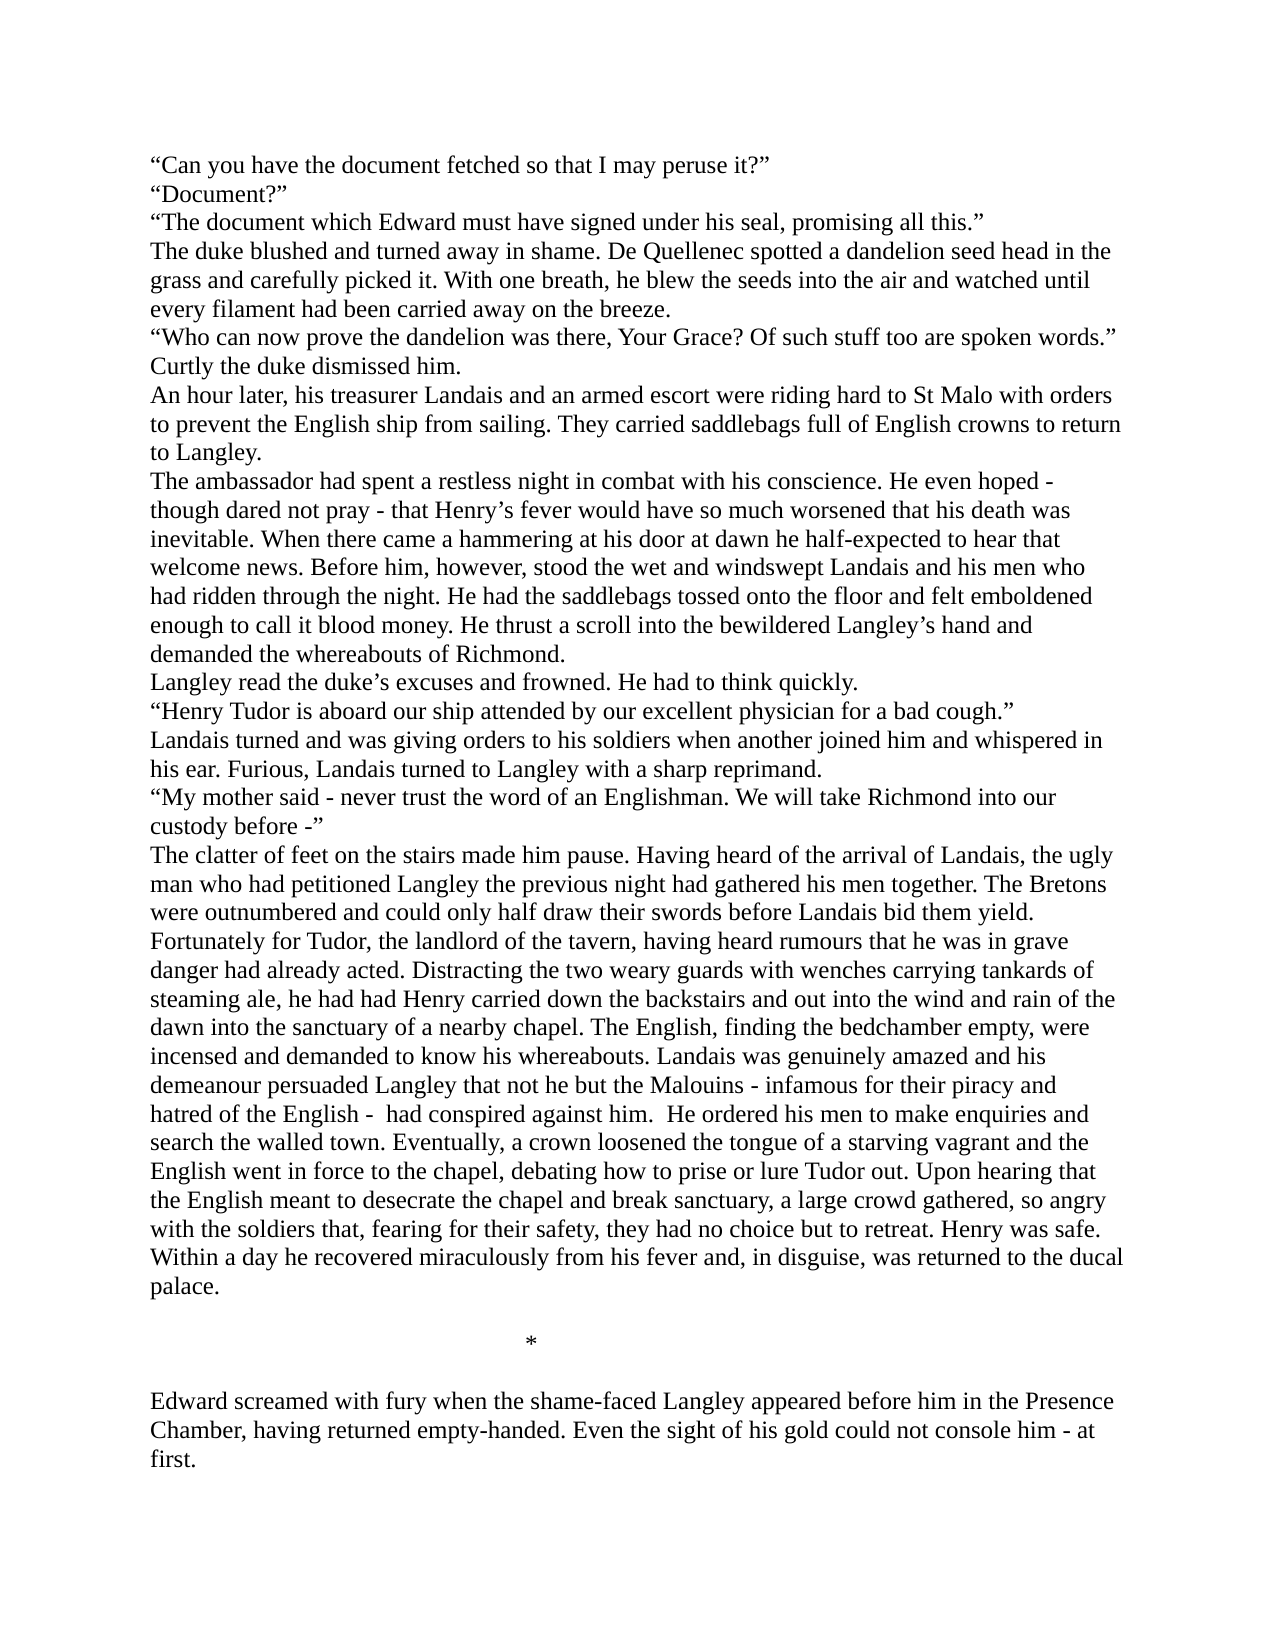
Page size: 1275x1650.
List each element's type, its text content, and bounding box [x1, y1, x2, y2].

text “Can you have the document fetched so that I may peruse it?” [150, 150, 1125, 179]
text “Who can now prove the dandelion was there, Your Grace? Of such stuff too are spoken words.” [150, 322, 1125, 351]
text The clatter of feet on the stairs made him pause. Having heard of the arrival of Landais, the ugly man who had petitioned Langley the previous night had gathered his men together. The Bretons were outnumbered and could only half draw their swords before Landais bid them yield. [150, 840, 1125, 926]
text Edward screamed with fury when the shame-faced Langley appeared before him in the Presence Chamber, having returned empty-handed. Even the sight of his gold could not console him - at first. [150, 1386, 1125, 1472]
text * [150, 1329, 1125, 1357]
text Fortunately for Tudor, the landlord of the tavern, having heard rumours that he was in grave danger had already acted. Distracting the two weary guards with wenches carrying tankards of steaming ale, he had had Henry carried down the backstairs and out into the wind and rain of the dawn into the sanctuary of a nearby chapel. The English, finding the bedchamber empty, were incensed and demanded to know his whereabouts. Landais was genuinely amazed and his demeanour persuaded Langley that not he but the Malouins - infamous for their piracy and hatred of the English - had conspired against him. He ordered his men to make enquiries and search the walled town. Eventually, a crown loosened the tongue of a starving vagrant and the English went in force to the chapel, debating how to prise or lure Tudor out. Upon hearing that the English meant to desecrate the chapel and break sanctuary, a large crowd gathered, so angry with the soldiers that, fearing for their safety, they had no choice but to retreat. Henry was safe. Within a day he recovered miraculously from his fever and, in disguise, was returned to the ducal palace. [150, 926, 1125, 1300]
text The duke blushed and turned away in shame. De Quellenec spotted a dandelion seed head in the grass and carefully picked it. With one breath, he blew the seeds into the air and watched until every filament had been carried away on the breeze. [150, 236, 1125, 322]
text “My mother said - never trust the word of an Englishman. We will take Richmond into our custody before -” [150, 782, 1125, 840]
text “Henry Tudor is aboard our ship attended by our excellent physician for a bad cough.” [150, 696, 1125, 725]
text An hour later, his treasurer Landais and an armed escort were riding hard to St Malo with orders to prevent the English ship from sailing. They carried saddlebags full of English crowns to return to Langley. [150, 380, 1125, 466]
text “The document which Edward must have signed under his seal, promising all this.” [150, 207, 1125, 236]
text The ambassador had spent a restless night in combat with his conscience. He even hoped - though dared not pray - that Henry’s fever would have so much worsened that his death was inevitable. When there came a hammering at his door at dawn he half-expected to hear that welcome news. Before him, however, stood the wet and windswept Landais and his men who had ridden through the night. He had the saddlebags tossed onto the floor and felt emboldened enough to call it blood money. He thrust a scroll into the bewildered Langley’s hand and demanded the whereabouts of Richmond. [150, 466, 1125, 667]
text Curtly the duke dismissed him. [150, 351, 1125, 380]
text “Document?” [150, 179, 1125, 207]
text Landais turned and was giving orders to his soldiers when another joined him and whispered in his ear. Furious, Landais turned to Langley with a sharp reprimand. [150, 725, 1125, 782]
text Langley read the duke’s excuses and frowned. He had to think quickly. [150, 667, 1125, 696]
